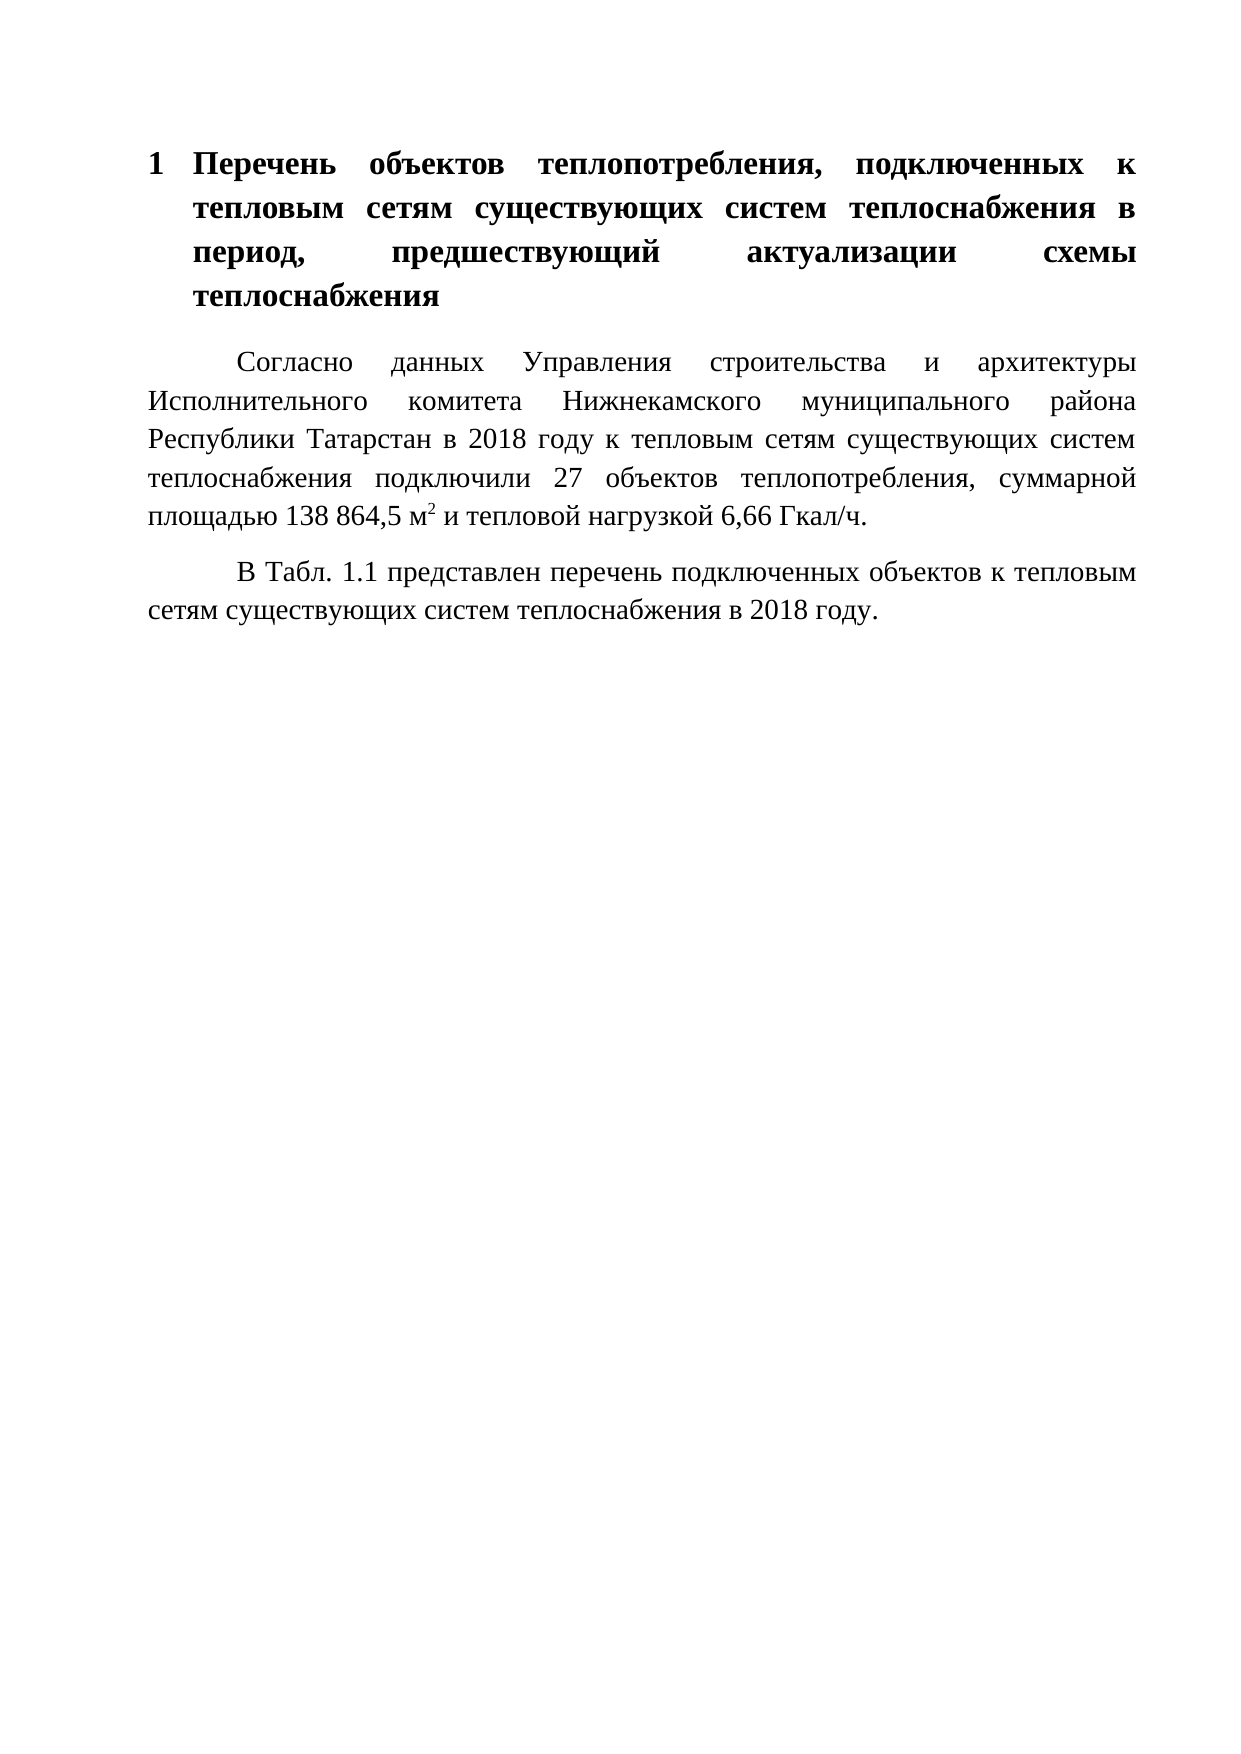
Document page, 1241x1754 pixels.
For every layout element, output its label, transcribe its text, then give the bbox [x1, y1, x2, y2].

text Согласно данных Управления строительства и архитектуры Исполнительного комитета Нижнекамского муниципального района Республики Татарстан в 2018 году к тепловым сетям существующих систем теплоснабжения подключили 27 объектов теплопотребления, суммарной площадью 138 864,5 м2 и тепловой нагрузкой 6,66 Гкал/ч. [148, 344, 1137, 532]
text В Табл. 1.1 представлен перечень подключенных объектов к тепловым сетям существующих систем теплоснабжения в 2018 году. [148, 554, 1137, 626]
subtitle Перечень объектов теплопотребления, подключенных к тепловым сетям существующих систем теплоснабжения в период, предшествующий актуализации схемы теплоснабжения [148, 143, 1137, 314]
